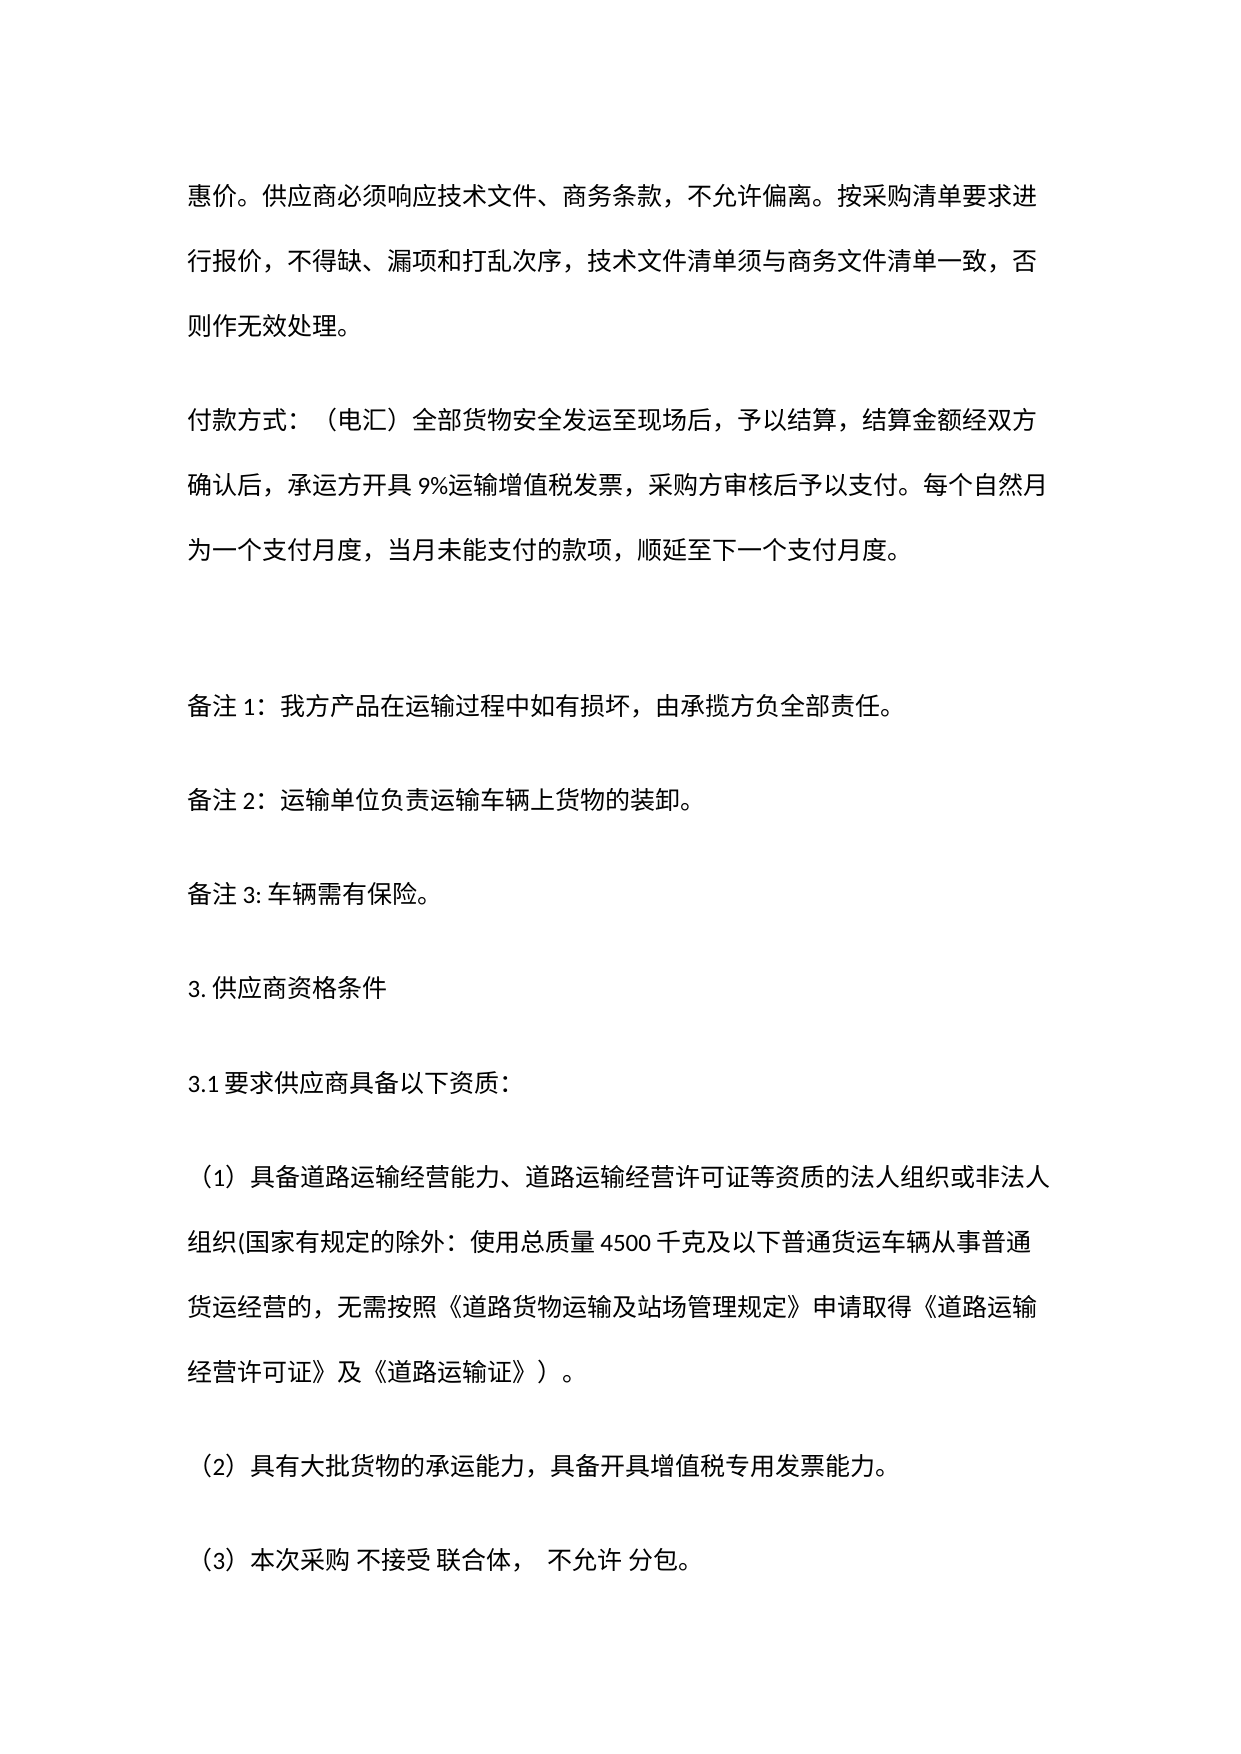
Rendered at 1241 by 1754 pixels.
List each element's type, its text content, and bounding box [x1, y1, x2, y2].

text （2）具有大批货物的承运能力，具备开具增值税专用发票能力。 [187, 1432, 1053, 1497]
text 付款方式：（电汇）全部货物安全发运至现场后，予以结算，结算金额经双方确认后，承运方开具9%运输增值税发票，采购方审核后予以支付。每个自然月为一个支付月度，当月未能支付的款项，顺延至下一个支付月度。 [187, 386, 1053, 581]
text 备注1：我方产品在运输过程中如有损坏，由承揽方负全部责任。 [187, 672, 1053, 737]
text （3）本次采购 不接受 联合体， 不允许 分包。 [187, 1526, 1053, 1591]
text 备注3: 车辆需有保险。 [187, 860, 1053, 925]
text 备注2：运输单位负责运输车辆上货物的装卸。 [187, 766, 1053, 831]
text 3. 供应商资格条件 [187, 954, 1053, 1019]
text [187, 162, 1053, 357]
text （1）具备道路运输经营能力、道路运输经营许可证等资质的法人组织或非法人组织(国家有规定的除外：使用总质量4500千克及以下普通货运车辆从事普通货运经营的，无需按照《道路货物运输及站场管理规定》申请取得《道路运输经营许可证》及《道路运输证》）。 [187, 1143, 1053, 1403]
text 3.1要求供应商具备以下资质： [187, 1049, 1053, 1114]
